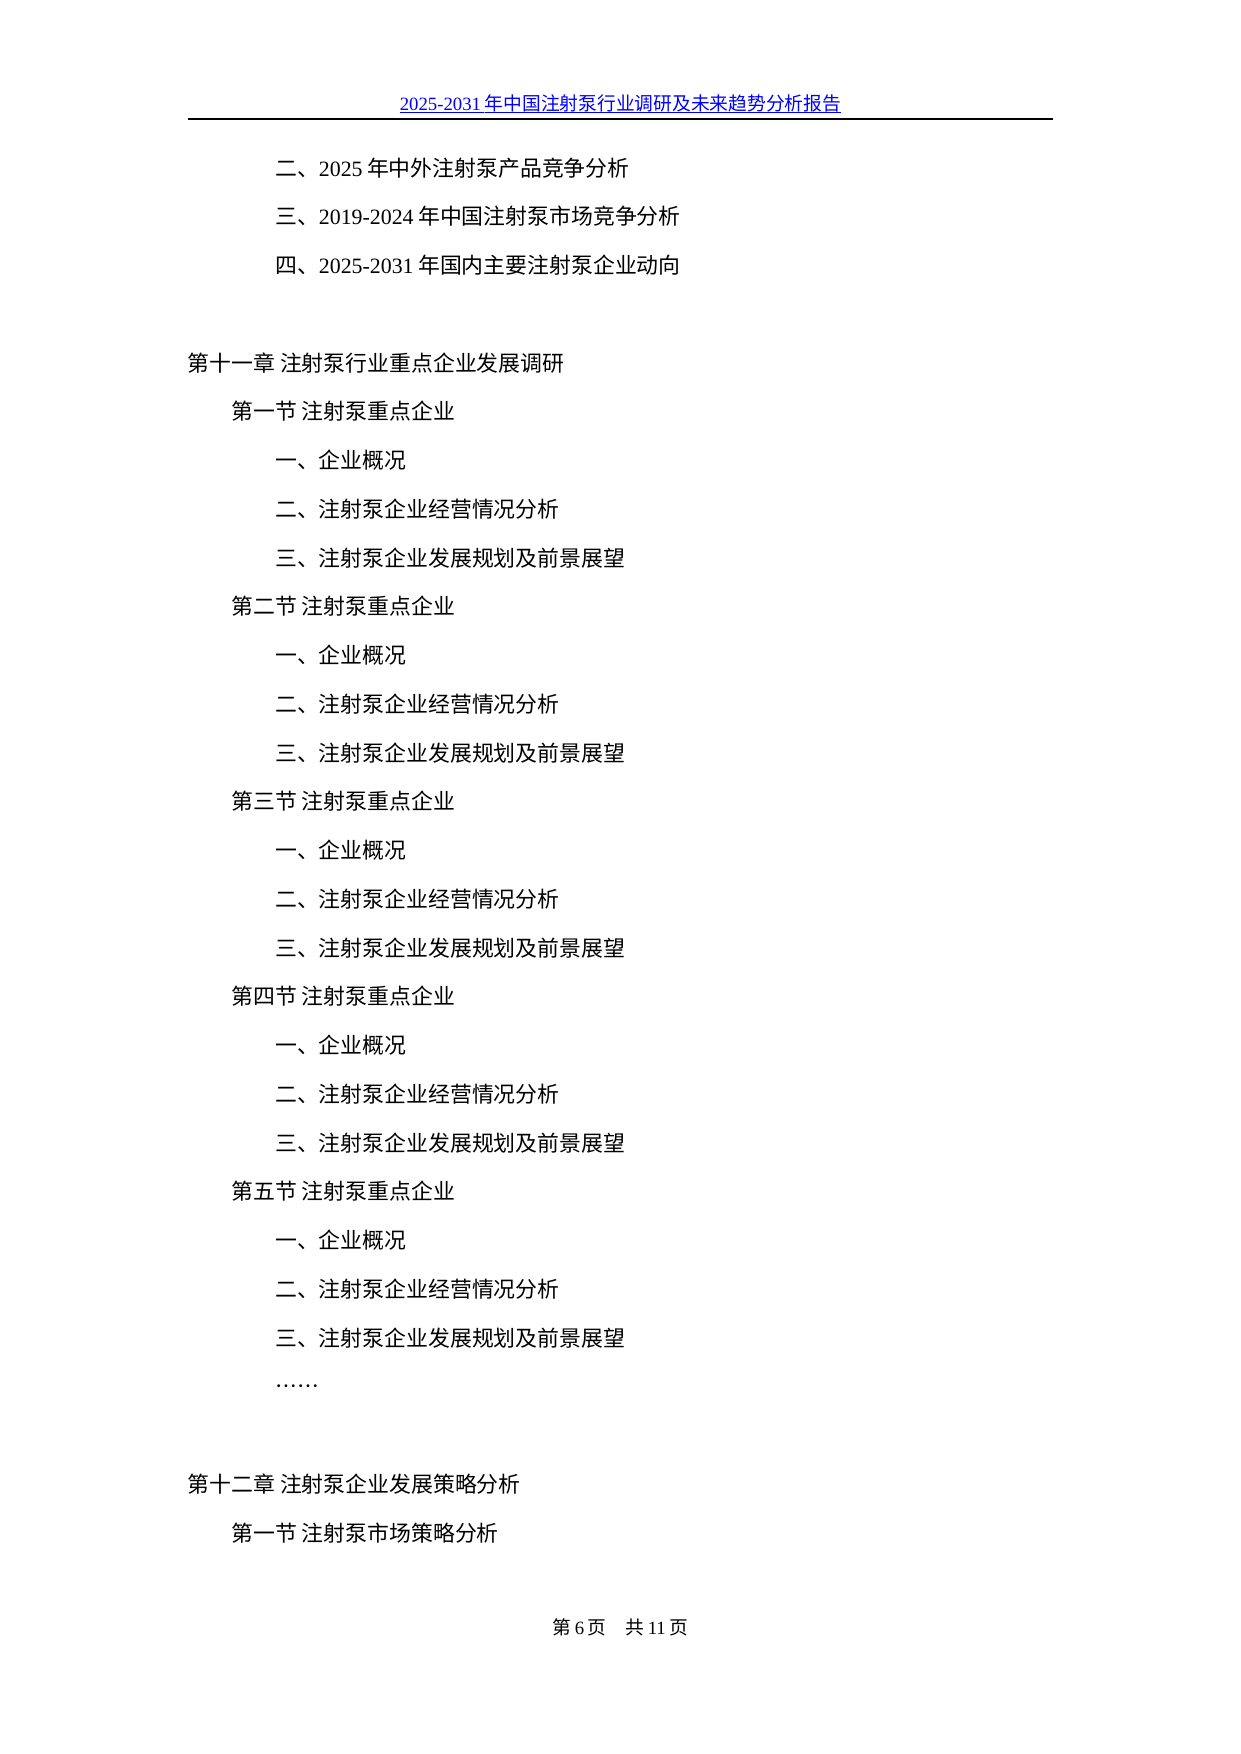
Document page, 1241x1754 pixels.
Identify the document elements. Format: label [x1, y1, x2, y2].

text [187, 150, 1053, 1548]
